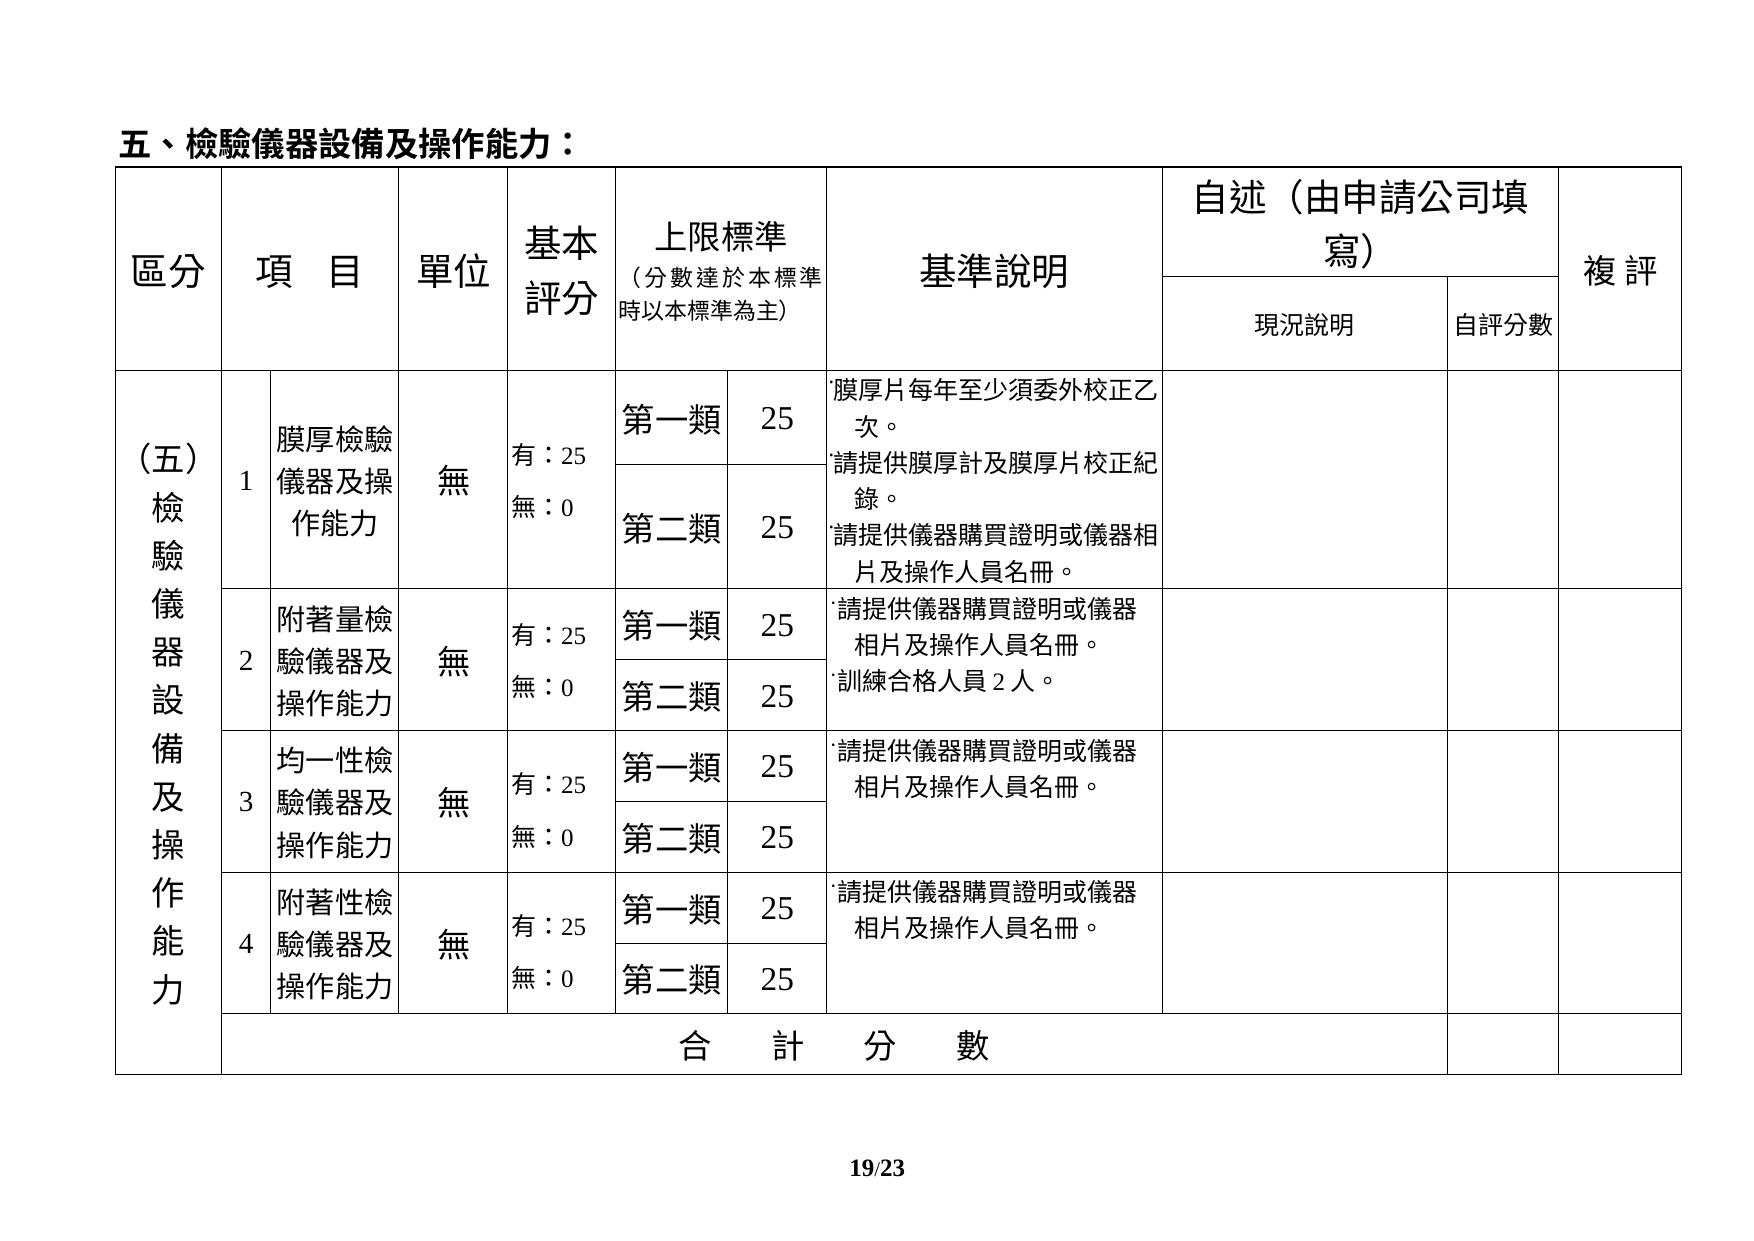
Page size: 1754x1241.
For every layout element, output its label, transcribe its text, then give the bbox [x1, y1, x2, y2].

table_cell [1448, 731, 1558, 872]
table_cell 膜厚檢驗儀器及操作能力 [271, 371, 398, 588]
table_cell 有：25 無：0 [508, 589, 615, 730]
table_cell 無 [399, 873, 507, 1013]
table_cell 第一類 [616, 589, 727, 659]
table_cell 2 [222, 589, 270, 730]
table_cell 25 [728, 944, 826, 1013]
table_cell 有：25 無：0 [508, 873, 615, 1013]
table_cell 自評分數 [1448, 277, 1558, 370]
table_cell 25 [728, 660, 826, 730]
table_cell 第一類 [616, 371, 727, 464]
table_cell 4 [222, 873, 270, 1013]
table_cell ˙膜厚片每年至少須委外校正乙次。 ˙請提供膜厚計及膜厚片校正紀錄。 ˙請提供儀器購買證明或儀器相片及操作人員名冊。 [827, 371, 1162, 588]
table_cell [1163, 873, 1447, 1013]
table_cell 1 [222, 371, 270, 588]
table_cell 無 [399, 589, 507, 730]
table_cell ˙請提供儀器購買證明或儀器相片及操作人員名冊。 [827, 873, 1162, 1013]
table_cell 第二類 [616, 944, 727, 1013]
table_cell [1448, 589, 1558, 730]
table_cell 有：25 無：0 [508, 731, 615, 872]
table_cell 25 [728, 802, 826, 872]
table_cell 25 [728, 465, 826, 588]
table_cell [1559, 589, 1681, 730]
table_cell 合 計 分 數 [222, 1014, 1447, 1074]
table_header 區分 [116, 168, 221, 370]
text 五、檢驗儀器設備及操作能力： [118, 118, 1636, 166]
table_cell 3 [222, 731, 270, 872]
table_cell 無 [399, 371, 507, 588]
table_cell 第二類 [616, 465, 727, 588]
table_header 單位 [399, 168, 507, 370]
table_cell （五） 檢 驗 儀 器 設 備 及 操 作 能 力 [116, 371, 221, 1074]
table_cell ˙請提供儀器購買證明或儀器相片及操作人員名冊。 [827, 731, 1162, 872]
table_cell 25 [728, 589, 826, 659]
table_header 自述（由申請公司填寫） [1163, 168, 1558, 276]
table_cell 25 [728, 371, 826, 464]
table_cell [1559, 1014, 1681, 1074]
table_header 項 目 [222, 168, 398, 370]
table_header 基本評分 [508, 168, 615, 370]
table_cell [1163, 589, 1447, 730]
table_cell [1448, 873, 1558, 1013]
table_cell [1163, 371, 1447, 588]
table_cell [1559, 873, 1681, 1013]
table_cell ˙請提供儀器購買證明或儀器相片及操作人員名冊。 ˙訓練合格人員2人。 [827, 589, 1162, 730]
table_cell 附著量檢驗儀器及操作能力 [271, 589, 398, 730]
table_cell 第二類 [616, 802, 727, 872]
table_cell 現況說明 [1163, 277, 1447, 370]
table_cell [1559, 731, 1681, 872]
table_header 上限標準 （分數達於本標準時以本標準為主） [616, 168, 826, 370]
table_header 基準說明 [827, 168, 1162, 370]
table_cell 第一類 [616, 873, 727, 942]
table_header 複 評 [1559, 168, 1681, 370]
table_cell [1448, 371, 1558, 588]
table_cell [1559, 371, 1681, 588]
table_cell 第一類 [616, 731, 727, 801]
table_cell [1448, 1014, 1558, 1074]
table_cell 第二類 [616, 660, 727, 730]
table_cell 無 [399, 731, 507, 872]
table_cell 附著性檢驗儀器及操作能力 [271, 873, 398, 1013]
table_cell 有：25 無：0 [508, 371, 615, 588]
table_cell 25 [728, 873, 826, 942]
table_cell 均一性檢驗儀器及操作能力 [271, 731, 398, 872]
table_cell 25 [728, 731, 826, 801]
table_cell [1163, 731, 1447, 872]
